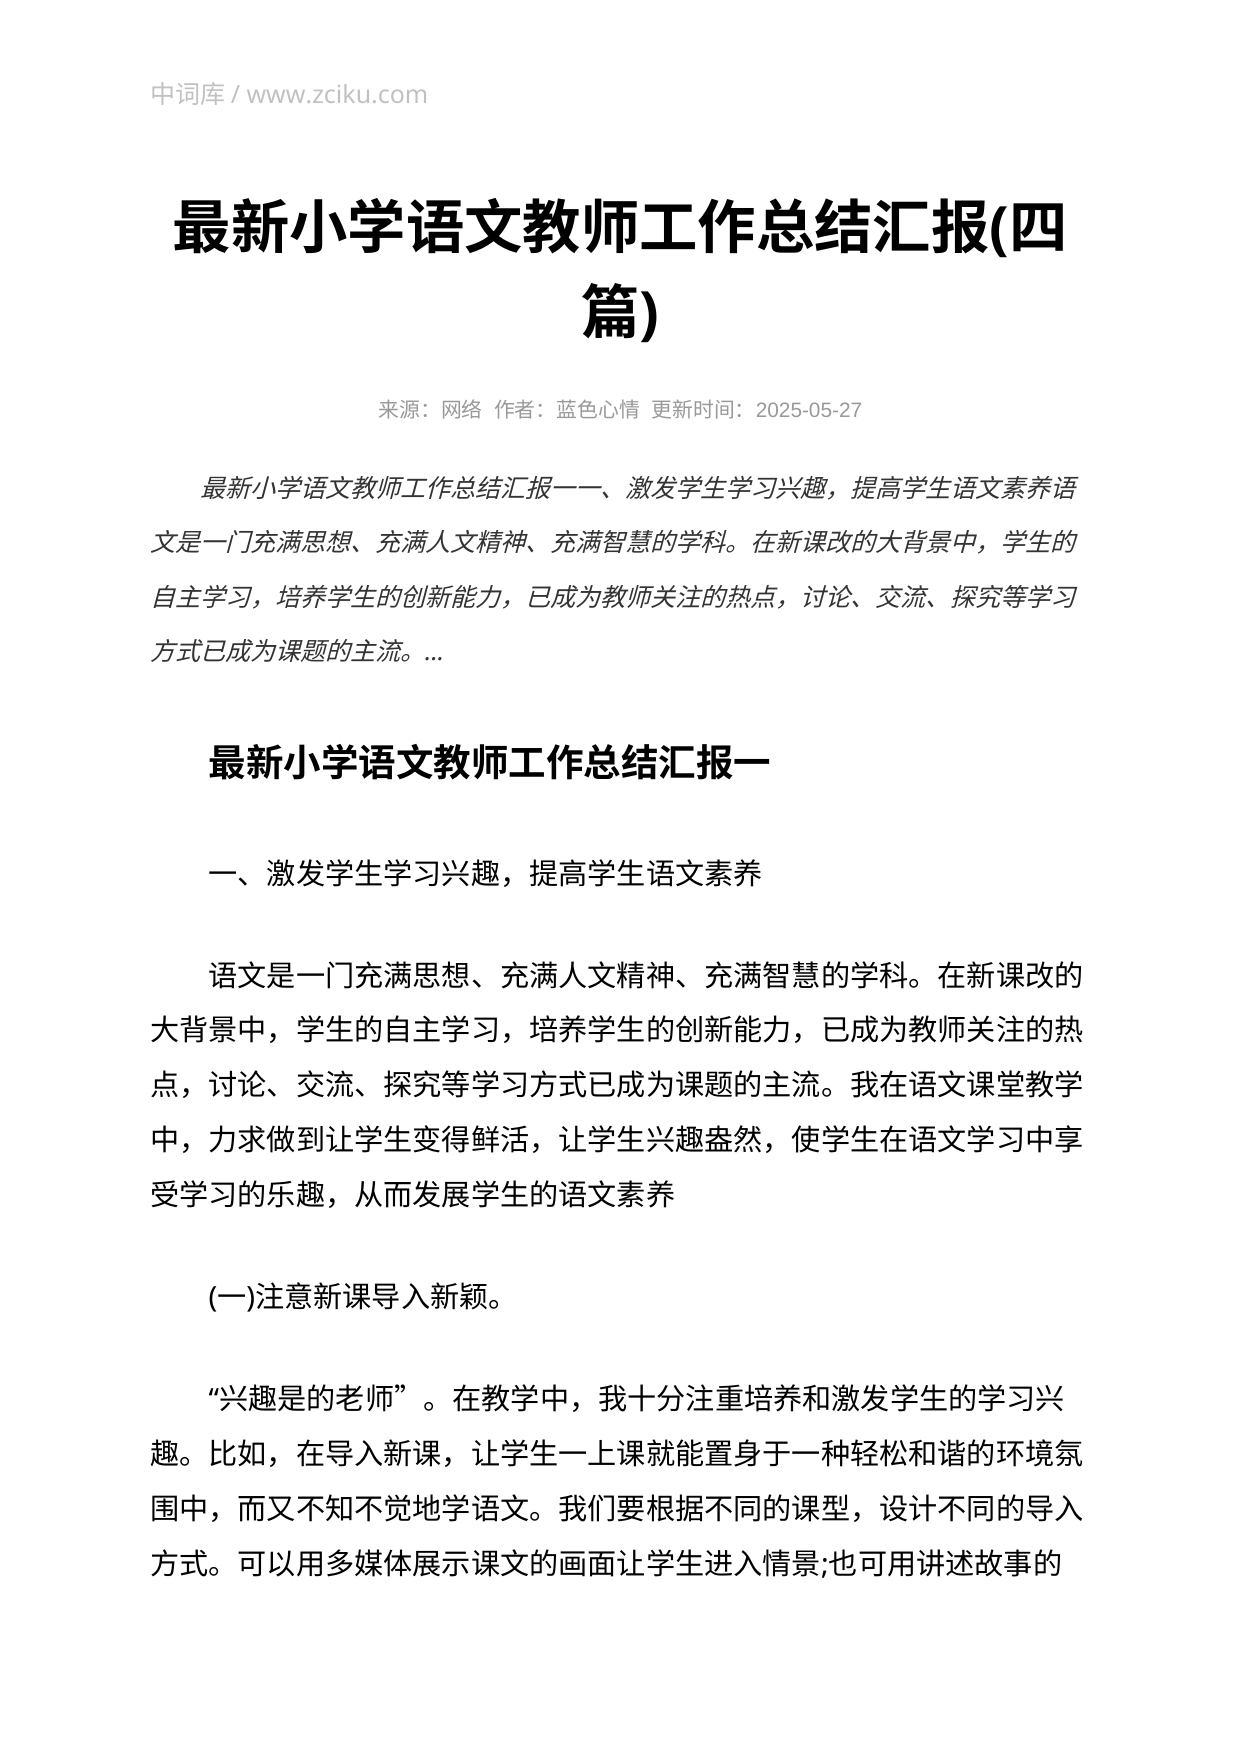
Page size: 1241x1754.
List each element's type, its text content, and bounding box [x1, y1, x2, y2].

text 语文是一门充满思想、充满人文精神、充满智慧的学科。在新课改的大背景中，学生的自主学习，培养学生的创新能力，已成为教师关注的热点，讨论、交流、探究等学习方式已成为课题的主流。我在语文课堂教学中，力求做到让学生变得鲜活，让学生兴趣盎然，使学生在语文学习中享受学习的乐趣，从而发展学生的语文素养 [150, 952, 1090, 1214]
text (一)注意新课导入新颖。 [150, 1273, 1090, 1316]
text 来源：网络 作者：蓝色心情 更新时间：2025-05-27 [150, 398, 1090, 422]
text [150, 1375, 1090, 1583]
text 一、激发学生学习兴趣，提高学生语文素养 [150, 850, 1090, 893]
text 最新小学语文教师工作总结汇报一一、激发学生学习兴趣，提高学生语文素养语文是一门充满思想、充满人文精神、充满智慧的学科。在新课改的大背景中，学生的自主学习，培养学生的创新能力，已成为教师关注的热点，讨论、交流、探究等学习方式已成为课题的主流。... [150, 468, 1090, 668]
subtitle 最新小学语文教师工作总结汇报(四篇) [150, 181, 1090, 351]
text 最新小学语文教师工作总结汇报一 [150, 733, 1090, 787]
